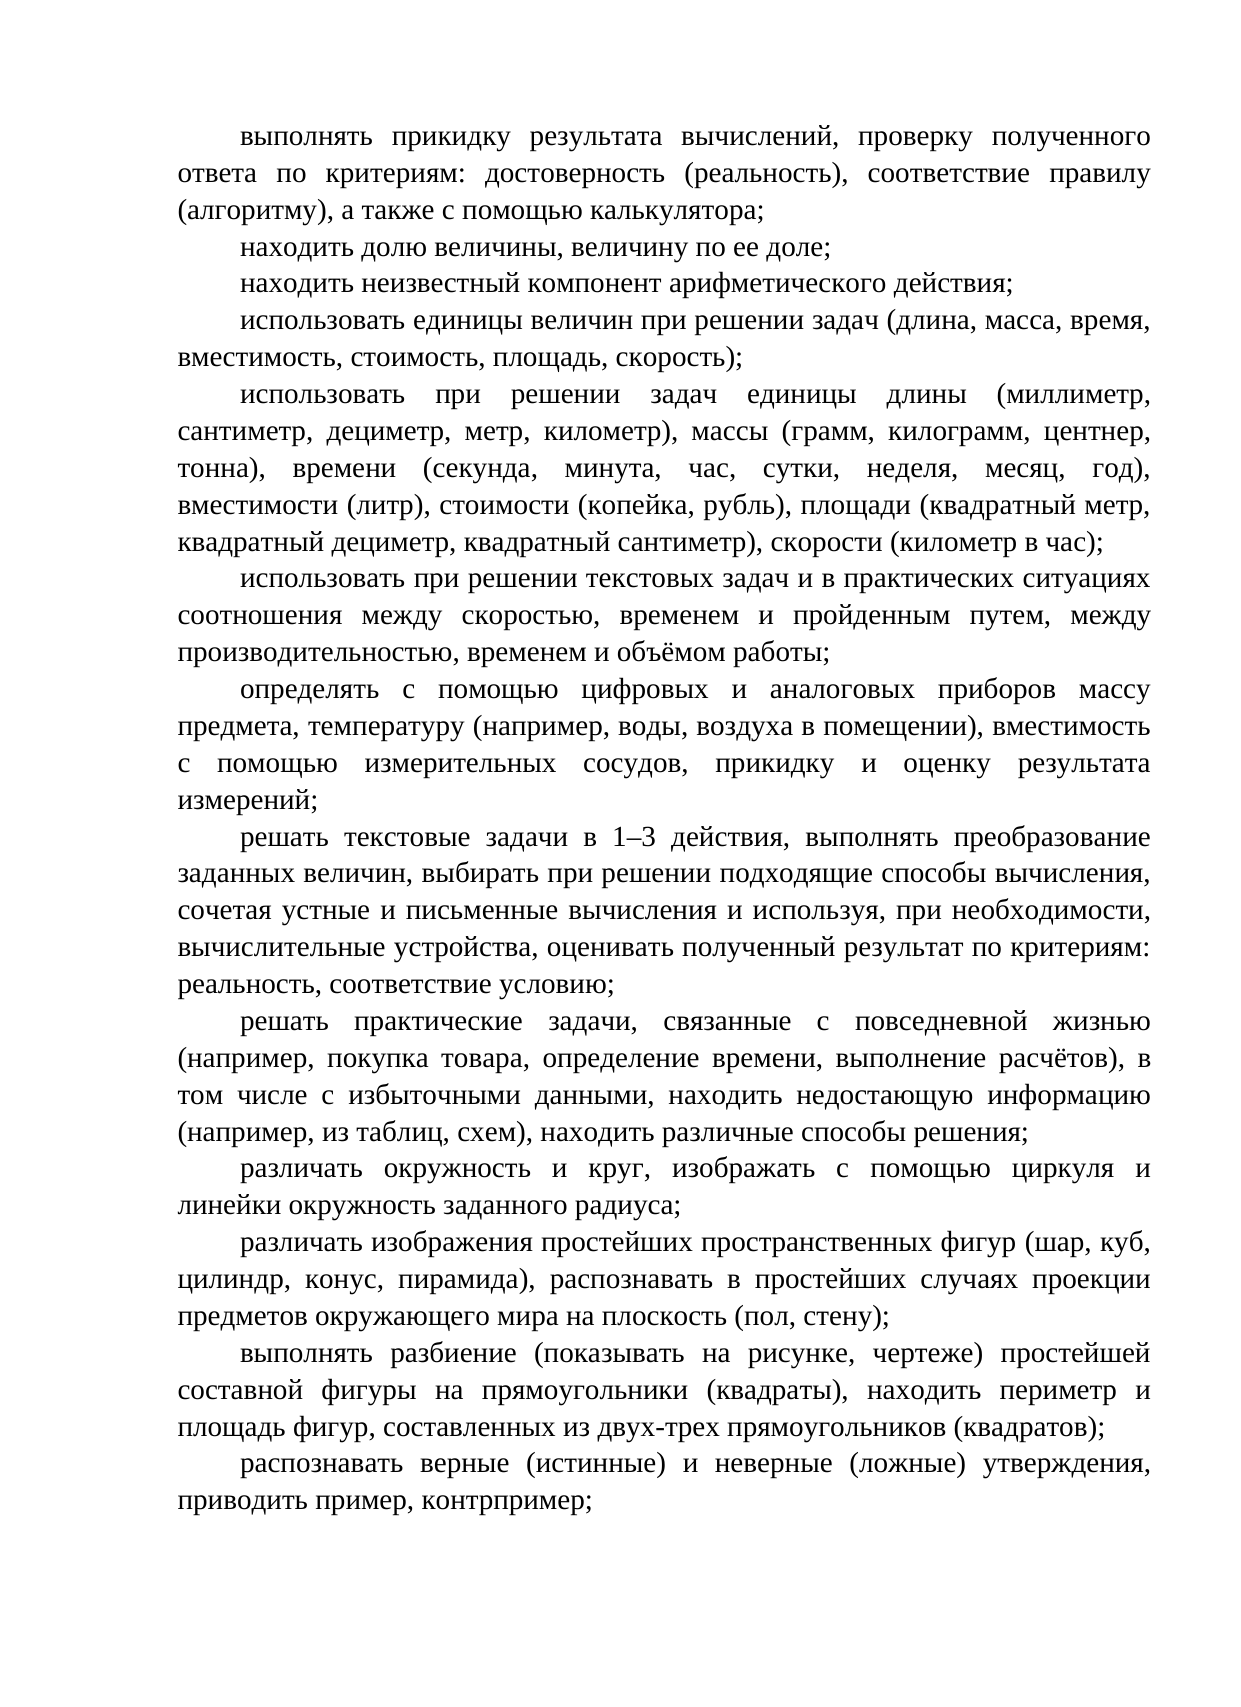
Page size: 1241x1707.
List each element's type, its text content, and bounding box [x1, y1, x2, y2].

text определять с помощью цифровых и аналоговых приборов массу предмета, температуру (например, воды, воздуха в помещении), вместимость с помощью измерительных сосудов, прикидку и оценку результата измерений; [177, 671, 1152, 815]
text выполнять прикидку результата вычислений, проверку полученного ответа по критериям: достоверность (реальность), соответствие правилу (алгоритму), а также с помощью калькулятора; [177, 118, 1152, 225]
text находить неизвестный компонент арифметического действия; [177, 266, 1152, 299]
text различать окружность и круг, изображать с помощью циркуля и линейки окружность заданного радиуса; [177, 1151, 1152, 1221]
text использовать при решении задач единицы длины (миллиметр, сантиметр, дециметр, метр, километр), массы (грамм, килограмм, центнер, тонна), времени (секунда, минута, час, сутки, неделя, месяц, год), вместимости (литр), стоимости (копейка, рубль), площади (квадратный метр, квадратный дециметр, квадратный сантиметр), скорости (километр в час); [177, 376, 1152, 557]
text использовать при решении текстовых задач и в практических ситуациях соотношения между скоростью, временем и пройденным путем, между производительностью, временем и объёмом работы; [177, 561, 1152, 668]
text использовать единицы величин при решении задач (длина, масса, время, вместимость, стоимость, площадь, скорость); [177, 302, 1152, 373]
text распознавать верные (истинные) и неверные (ложные) утверждения, приводить пример, контрпример; [177, 1446, 1152, 1516]
text выполнять разбиение (показывать на рисунке, чертеже) простейшей составной фигуры на прямоугольники (квадраты), находить периметр и площадь фигур, составленных из двух-трех прямоугольников (квадратов); [177, 1335, 1152, 1442]
text решать текстовые задачи в 1–3 действия, выполнять преобразование заданных величин, выбирать при решении подходящие способы вычисления, сочетая устные и письменные вычисления и используя, при необходимости, вычислительные устройства, оценивать полученный результат по критериям: реальность, соответствие условию; [177, 819, 1152, 1000]
text находить долю величины, величину по ее доле; [177, 229, 1152, 262]
text различать изображения простейших пространственных фигур (шар, куб, цилиндр, конус, пирамида), распознавать в простейших случаях проекции предметов окружающего мира на плоскость (пол, стену); [177, 1224, 1152, 1332]
text решать практические задачи, связанные с повседневной жизнью (например, покупка товара, определение времени, выполнение расчётов), в том числе с избыточными данными, находить недостающую информацию (например, из таблиц, схем), находить различные способы решения; [177, 1003, 1152, 1147]
